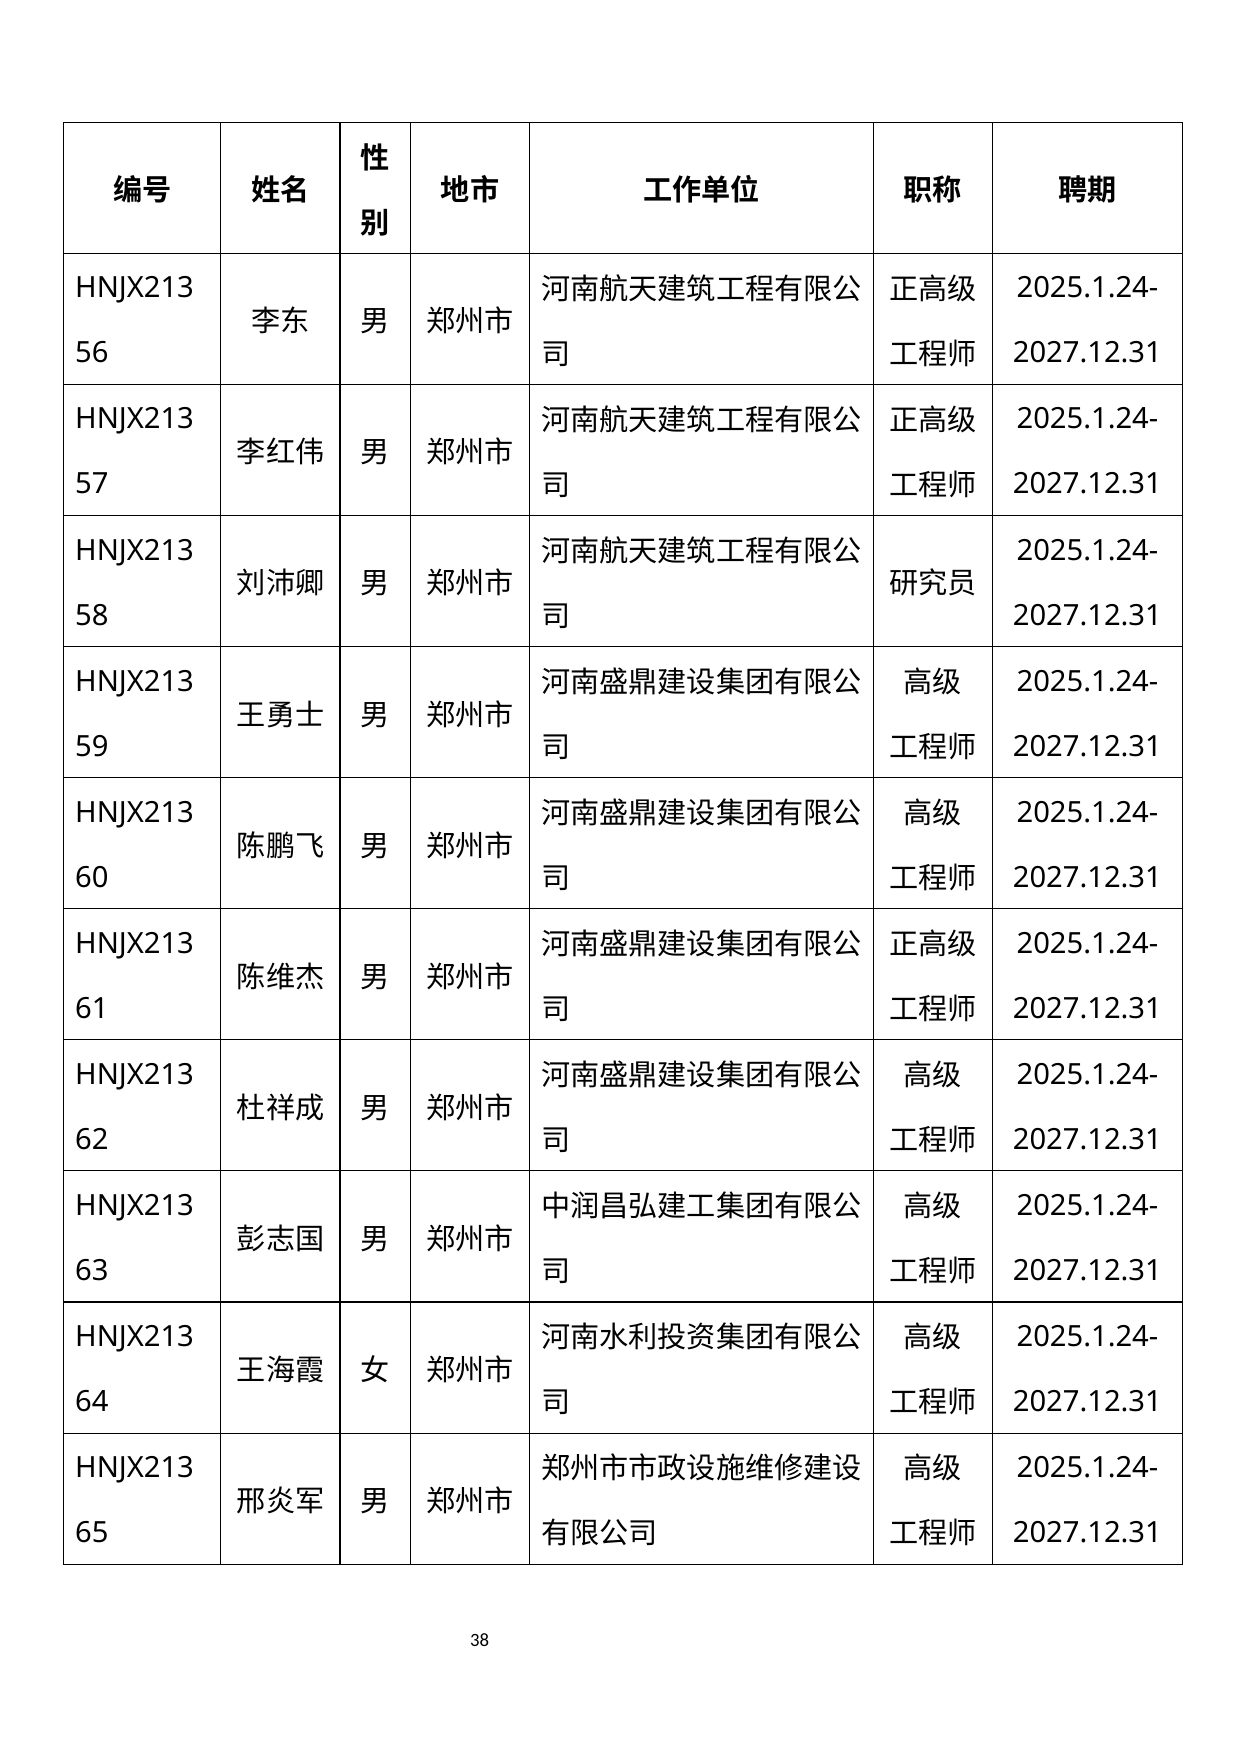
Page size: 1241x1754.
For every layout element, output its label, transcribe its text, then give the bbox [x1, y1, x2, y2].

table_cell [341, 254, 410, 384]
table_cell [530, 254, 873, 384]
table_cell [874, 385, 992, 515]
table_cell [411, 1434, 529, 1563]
table_header 聘期 [993, 123, 1182, 253]
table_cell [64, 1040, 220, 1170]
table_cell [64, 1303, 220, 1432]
table_header 职称 [874, 123, 992, 253]
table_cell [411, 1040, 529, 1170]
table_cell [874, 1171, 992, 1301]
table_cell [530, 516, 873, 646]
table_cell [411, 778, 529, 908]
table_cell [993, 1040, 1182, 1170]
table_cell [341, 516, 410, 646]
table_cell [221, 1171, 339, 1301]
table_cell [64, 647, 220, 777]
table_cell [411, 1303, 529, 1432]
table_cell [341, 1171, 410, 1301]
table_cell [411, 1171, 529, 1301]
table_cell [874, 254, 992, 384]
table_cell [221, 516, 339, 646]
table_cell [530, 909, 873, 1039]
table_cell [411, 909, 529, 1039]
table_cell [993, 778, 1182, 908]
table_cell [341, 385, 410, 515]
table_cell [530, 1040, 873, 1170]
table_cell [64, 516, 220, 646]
table_header 编号 [64, 123, 220, 253]
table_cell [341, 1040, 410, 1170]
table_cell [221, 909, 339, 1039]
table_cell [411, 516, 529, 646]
table_header 工作单位 [530, 123, 873, 253]
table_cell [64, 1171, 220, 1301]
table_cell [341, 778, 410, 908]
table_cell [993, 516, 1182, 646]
table_header 姓名 [221, 123, 339, 253]
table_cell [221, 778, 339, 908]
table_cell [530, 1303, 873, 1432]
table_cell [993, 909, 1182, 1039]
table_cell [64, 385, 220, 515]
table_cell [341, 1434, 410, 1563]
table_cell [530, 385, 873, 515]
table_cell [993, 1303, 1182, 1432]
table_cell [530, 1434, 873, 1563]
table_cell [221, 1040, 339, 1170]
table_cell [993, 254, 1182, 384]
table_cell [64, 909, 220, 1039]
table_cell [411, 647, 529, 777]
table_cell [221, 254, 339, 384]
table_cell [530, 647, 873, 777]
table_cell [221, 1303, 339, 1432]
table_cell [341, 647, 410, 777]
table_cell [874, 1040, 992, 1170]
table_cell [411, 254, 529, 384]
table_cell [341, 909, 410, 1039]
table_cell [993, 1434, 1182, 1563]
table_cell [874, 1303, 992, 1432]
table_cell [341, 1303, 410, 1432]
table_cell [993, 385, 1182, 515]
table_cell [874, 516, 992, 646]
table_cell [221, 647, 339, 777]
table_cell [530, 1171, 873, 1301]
table_header 性别 [341, 123, 410, 253]
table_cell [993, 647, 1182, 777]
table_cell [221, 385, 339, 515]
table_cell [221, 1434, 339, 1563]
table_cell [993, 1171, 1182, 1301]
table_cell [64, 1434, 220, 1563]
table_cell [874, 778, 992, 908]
table_header 地市 [411, 123, 529, 253]
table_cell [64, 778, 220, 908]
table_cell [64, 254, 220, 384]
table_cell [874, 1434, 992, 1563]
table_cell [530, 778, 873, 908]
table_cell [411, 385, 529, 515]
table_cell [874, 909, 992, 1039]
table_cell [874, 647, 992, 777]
